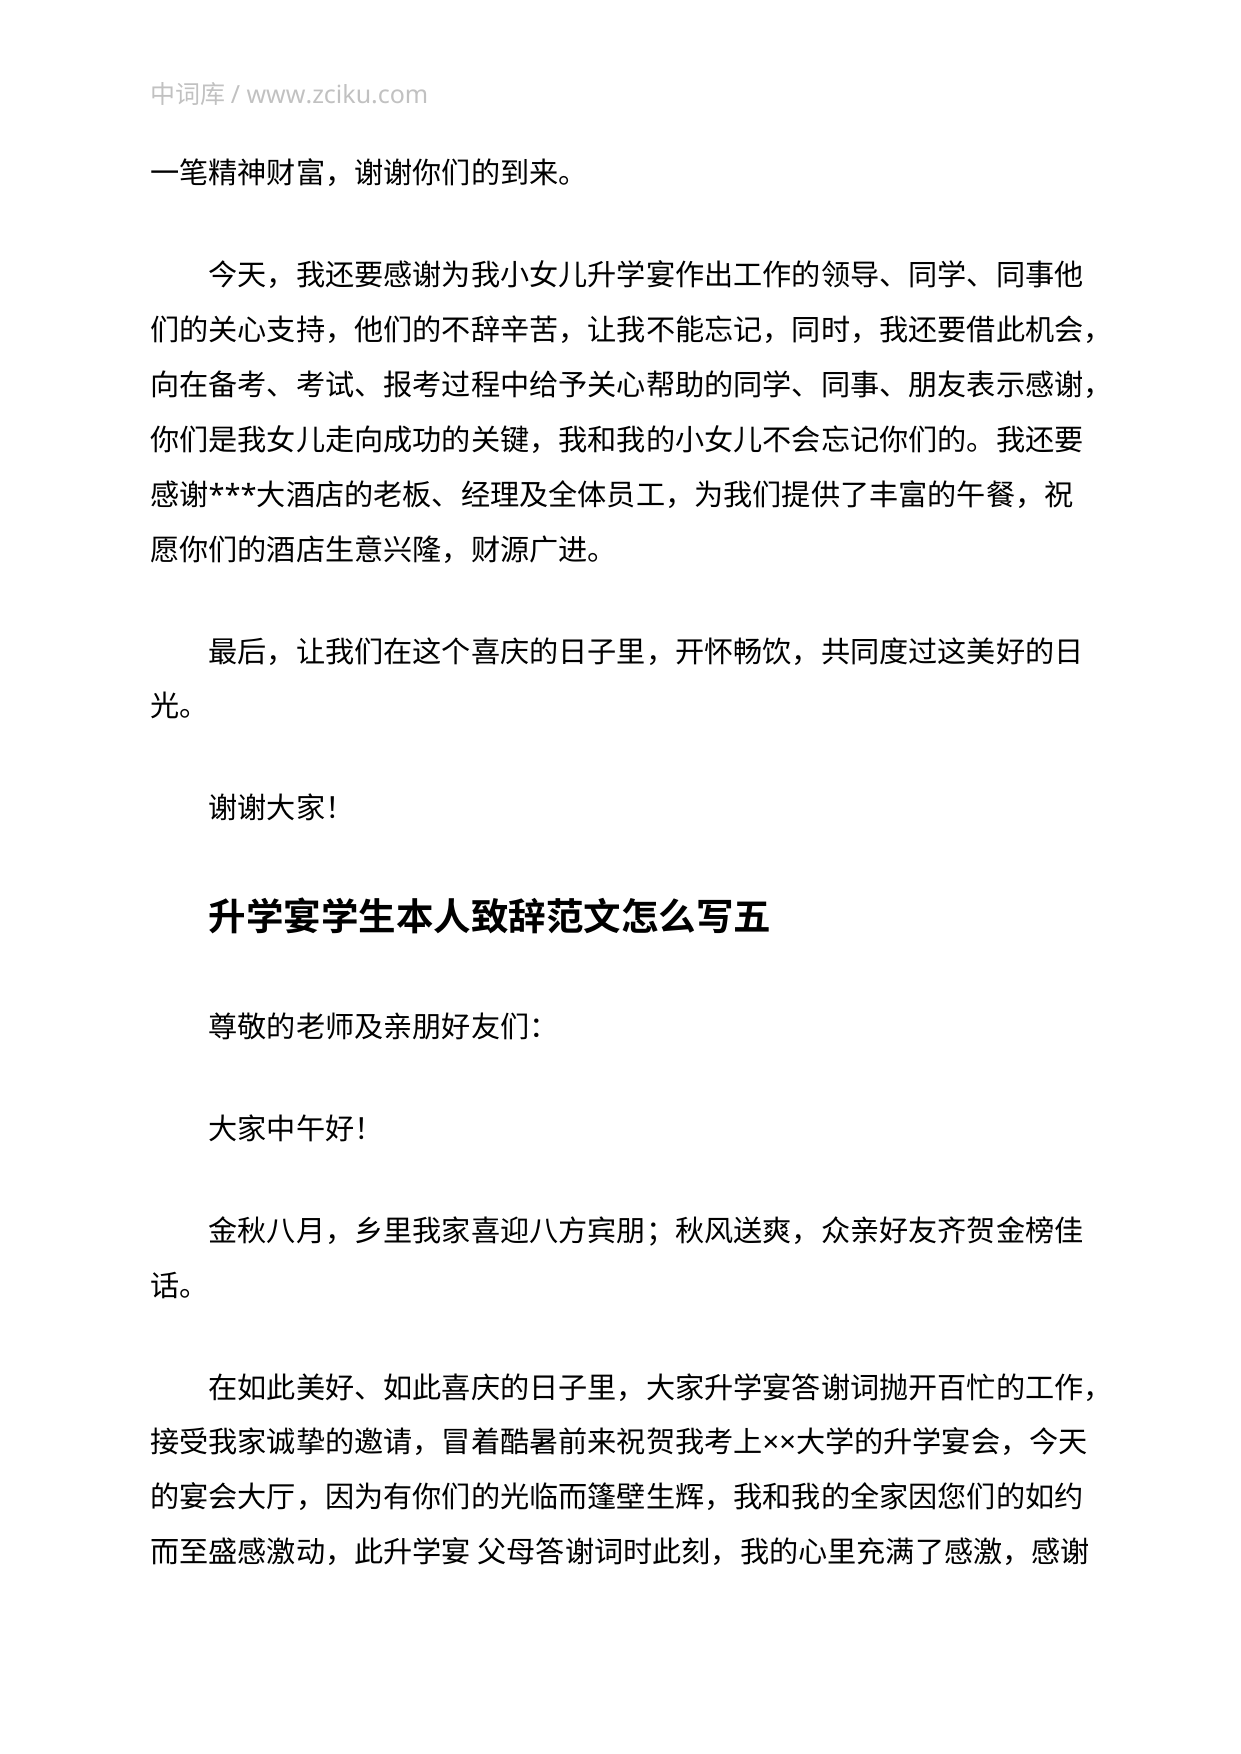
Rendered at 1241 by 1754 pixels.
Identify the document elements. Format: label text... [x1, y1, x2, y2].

text 大家中午好！ [150, 1106, 1090, 1148]
text 谢谢大家！ [150, 785, 1090, 827]
text 今天，我还要感谢为我小女儿升学宴作出工作的领导、同学、同事他们的关心支持，他们的不辞辛苦，让我不能忘记，同时，我还要借此机会，向在备考、考试、报考过程中给予关心帮助的同学、同事、朋友表示感谢，你们是我女儿走向成功的关键，我和我的小女儿不会忘记你们的。我还要感谢***大酒店的老板、经理及全体员工，为我们提供了丰富的午餐，祝愿你们的酒店生意兴隆，财源广进。 [150, 252, 1090, 569]
text 最后，让我们在这个喜庆的日子里，开怀畅饮，共同度过这美好的日光。 [150, 628, 1090, 725]
text 金秋八月，乡里我家喜迎八方宾朋；秋风送爽，众亲好友齐贺金榜佳话。 [150, 1207, 1090, 1305]
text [150, 150, 1090, 192]
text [150, 1364, 1090, 1571]
text 尊敬的老师及亲朋好友们： [150, 1004, 1090, 1046]
text 升学宴学生本人致辞范文怎么写五 [150, 887, 1090, 941]
